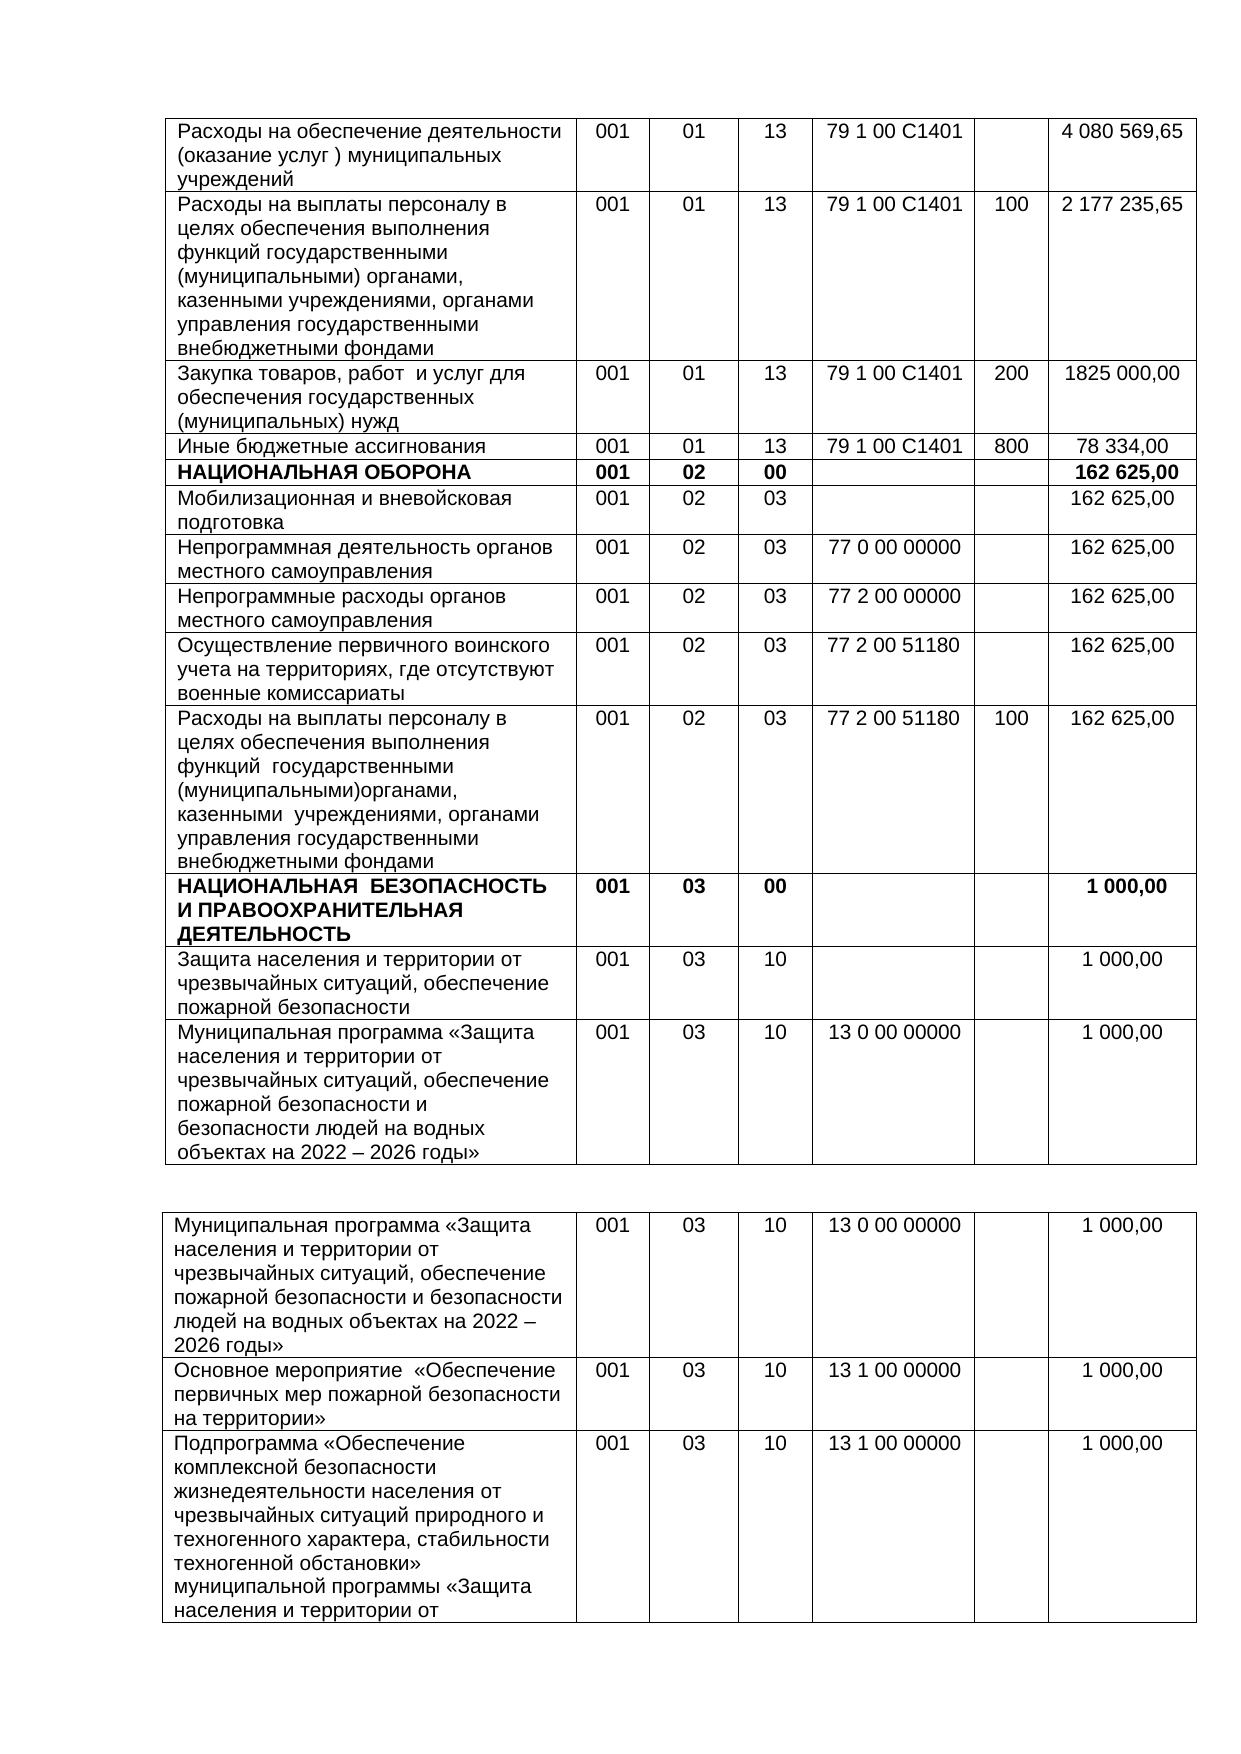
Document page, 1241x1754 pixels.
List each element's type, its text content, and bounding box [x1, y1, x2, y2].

table_cell 10 [739, 1358, 812, 1429]
table_cell Основное мероприятие «Обеспечение первичных мер пожарной безопасности на территории» [163, 1358, 576, 1429]
table_cell [975, 947, 1048, 1019]
table_cell 001 [577, 633, 649, 704]
table_cell 1 000,00 [1049, 1431, 1196, 1622]
table_cell 02 [650, 535, 738, 583]
table_cell 02 [650, 633, 738, 704]
table_cell Муниципальная программа «Защита населения и территории от чрезвычайных ситуаций, обеспечение пожарной безопасности и безопасности людей на водных объектах на 2022 – 2026 годы» [166, 1020, 576, 1164]
table_cell 162 625,00 [1049, 535, 1196, 583]
table_cell 001 [577, 361, 649, 433]
table_cell Мобилизационная и вневойсковая подготовка [166, 486, 576, 534]
table_cell 001 [577, 192, 649, 360]
table_cell 200 [975, 361, 1048, 433]
table_cell 10 [739, 947, 812, 1019]
table_cell 03 [650, 947, 738, 1019]
table_cell [975, 460, 1048, 485]
table_cell 01 [650, 192, 738, 360]
table_cell [975, 1020, 1048, 1164]
table_cell 77 2 00 51180 [813, 706, 974, 873]
table_cell 03 [650, 1358, 738, 1429]
table_cell 02 [650, 486, 738, 534]
table_cell 00 [739, 874, 812, 946]
table_cell [975, 1358, 1048, 1429]
table_cell 03 [650, 1431, 738, 1622]
table_cell 03 [650, 874, 738, 946]
table_cell 162 625,00 [1049, 584, 1196, 632]
table_cell 77 0 00 00000 [813, 535, 974, 583]
table_cell [975, 633, 1048, 704]
table_cell 001 [577, 486, 649, 534]
table_cell 13 0 00 00000 [813, 1020, 974, 1164]
table_cell Расходы на обеспечение деятельности (оказание услуг ) муниципальных учреждений [166, 119, 576, 191]
table_header 13 0 00 00000 [813, 1213, 974, 1357]
table_header 10 [739, 1213, 812, 1357]
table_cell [163, 1431, 576, 1622]
table_cell 100 [975, 192, 1048, 360]
table_header 03 [650, 1213, 738, 1357]
table_cell 2 177 235,65 [1049, 192, 1196, 360]
table_cell Защита населения и территории от чрезвычайных ситуаций, обеспечение пожарной безопасности [166, 947, 576, 1019]
table_cell 13 1 00 00000 [813, 1431, 974, 1622]
table_cell 79 1 00 С1401 [813, 434, 974, 459]
table_cell Иные бюджетные ассигнования [166, 434, 576, 459]
table_cell 100 [975, 706, 1048, 873]
table_cell 03 [739, 584, 812, 632]
table_cell 02 [650, 584, 738, 632]
table_header Муниципальная программа «Защита населения и территории от чрезвычайных ситуаций, обеспечение пожарной безопасности и безопасности людей на водных объектах на 2022 – 2026 годы» [163, 1213, 576, 1357]
table_cell НАЦИОНАЛЬНАЯ ОБОРОНА [166, 460, 576, 485]
table_cell [975, 119, 1048, 191]
table_cell 001 [577, 434, 649, 459]
table_cell 13 [739, 361, 812, 433]
table_cell 79 1 00 С1401 [813, 361, 974, 433]
table_cell 001 [577, 874, 649, 946]
table_cell Расходы на выплаты персоналу в целях обеспечения выполнения функций государственными (муниципальными) органами, казенными учреждениями, органами управления государственными внебюджетными фондами [166, 192, 576, 360]
table_cell Осуществление первичного воинского учета на территориях, где отсутствуют военные комиссариаты [166, 633, 576, 704]
table_cell 162 625,00 [1049, 460, 1196, 485]
table_cell 001 [577, 947, 649, 1019]
table_cell [813, 486, 974, 534]
table_cell 03 [739, 486, 812, 534]
table_cell 1 000,00 [1049, 874, 1196, 946]
table_cell 79 1 00 С1401 [813, 192, 974, 360]
table_header 001 [577, 1213, 649, 1357]
table_cell 001 [577, 1358, 649, 1429]
table_cell Непрограммная деятельность органов местного самоуправления [166, 535, 576, 583]
table_cell [975, 486, 1048, 534]
table_cell [813, 874, 974, 946]
table_cell Непрограммные расходы органов местного самоуправления [166, 584, 576, 632]
table_cell 78 334,00 [1049, 434, 1196, 459]
table_cell 10 [739, 1431, 812, 1622]
table_cell 03 [739, 633, 812, 704]
table_cell НАЦИОНАЛЬНАЯ БЕЗОПАСНОСТЬ И ПРАВООХРАНИТЕЛЬНАЯ ДЕЯТЕЛЬНОСТЬ [166, 874, 576, 946]
table_cell 00 [739, 460, 812, 485]
table_cell 001 [577, 1431, 649, 1622]
table_cell 162 625,00 [1049, 486, 1196, 534]
table_cell 001 [577, 460, 649, 485]
table_cell 4 080 569,65 [1049, 119, 1196, 191]
table_cell 01 [650, 361, 738, 433]
table_cell [975, 535, 1048, 583]
table_cell Расходы на выплаты персоналу в целях обеспечения выполнения функций государственными (муниципальными)органами, казенными учреждениями, органами управления государственными внебюджетными фондами [166, 706, 576, 873]
table_cell 001 [577, 706, 649, 873]
table_cell 02 [650, 460, 738, 485]
table_cell 03 [739, 535, 812, 583]
table_cell [975, 584, 1048, 632]
table_cell 13 [739, 192, 812, 360]
table_cell 13 1 00 00000 [813, 1358, 974, 1429]
table_cell [975, 874, 1048, 946]
table_cell 77 2 00 00000 [813, 584, 974, 632]
table_cell 13 [739, 434, 812, 459]
table_cell 02 [650, 706, 738, 873]
table_cell 1825 000,00 [1049, 361, 1196, 433]
table_cell [813, 460, 974, 485]
table_cell 162 625,00 [1049, 706, 1196, 873]
table_cell 79 1 00 С1401 [813, 119, 974, 191]
table_cell [813, 947, 974, 1019]
table_cell [975, 1431, 1048, 1622]
table_cell 03 [650, 1020, 738, 1164]
table_header [975, 1213, 1048, 1357]
table_cell 800 [975, 434, 1048, 459]
table_cell 01 [650, 434, 738, 459]
table_cell 001 [577, 584, 649, 632]
table_cell Закупка товаров, работ и услуг для обеспечения государственных (муниципальных) нужд [166, 361, 576, 433]
table_cell 13 [739, 119, 812, 191]
table_cell 001 [577, 119, 649, 191]
table_cell 001 [577, 535, 649, 583]
table_cell 03 [739, 706, 812, 873]
table_cell 1 000,00 [1049, 1358, 1196, 1429]
table_cell 1 000,00 [1049, 947, 1196, 1019]
table_cell 162 625,00 [1049, 633, 1196, 704]
table_cell 10 [739, 1020, 812, 1164]
table_cell 001 [577, 1020, 649, 1164]
table_cell 01 [650, 119, 738, 191]
table_cell 1 000,00 [1049, 1020, 1196, 1164]
table_header 1 000,00 [1049, 1213, 1196, 1357]
table_cell 77 2 00 51180 [813, 633, 974, 704]
